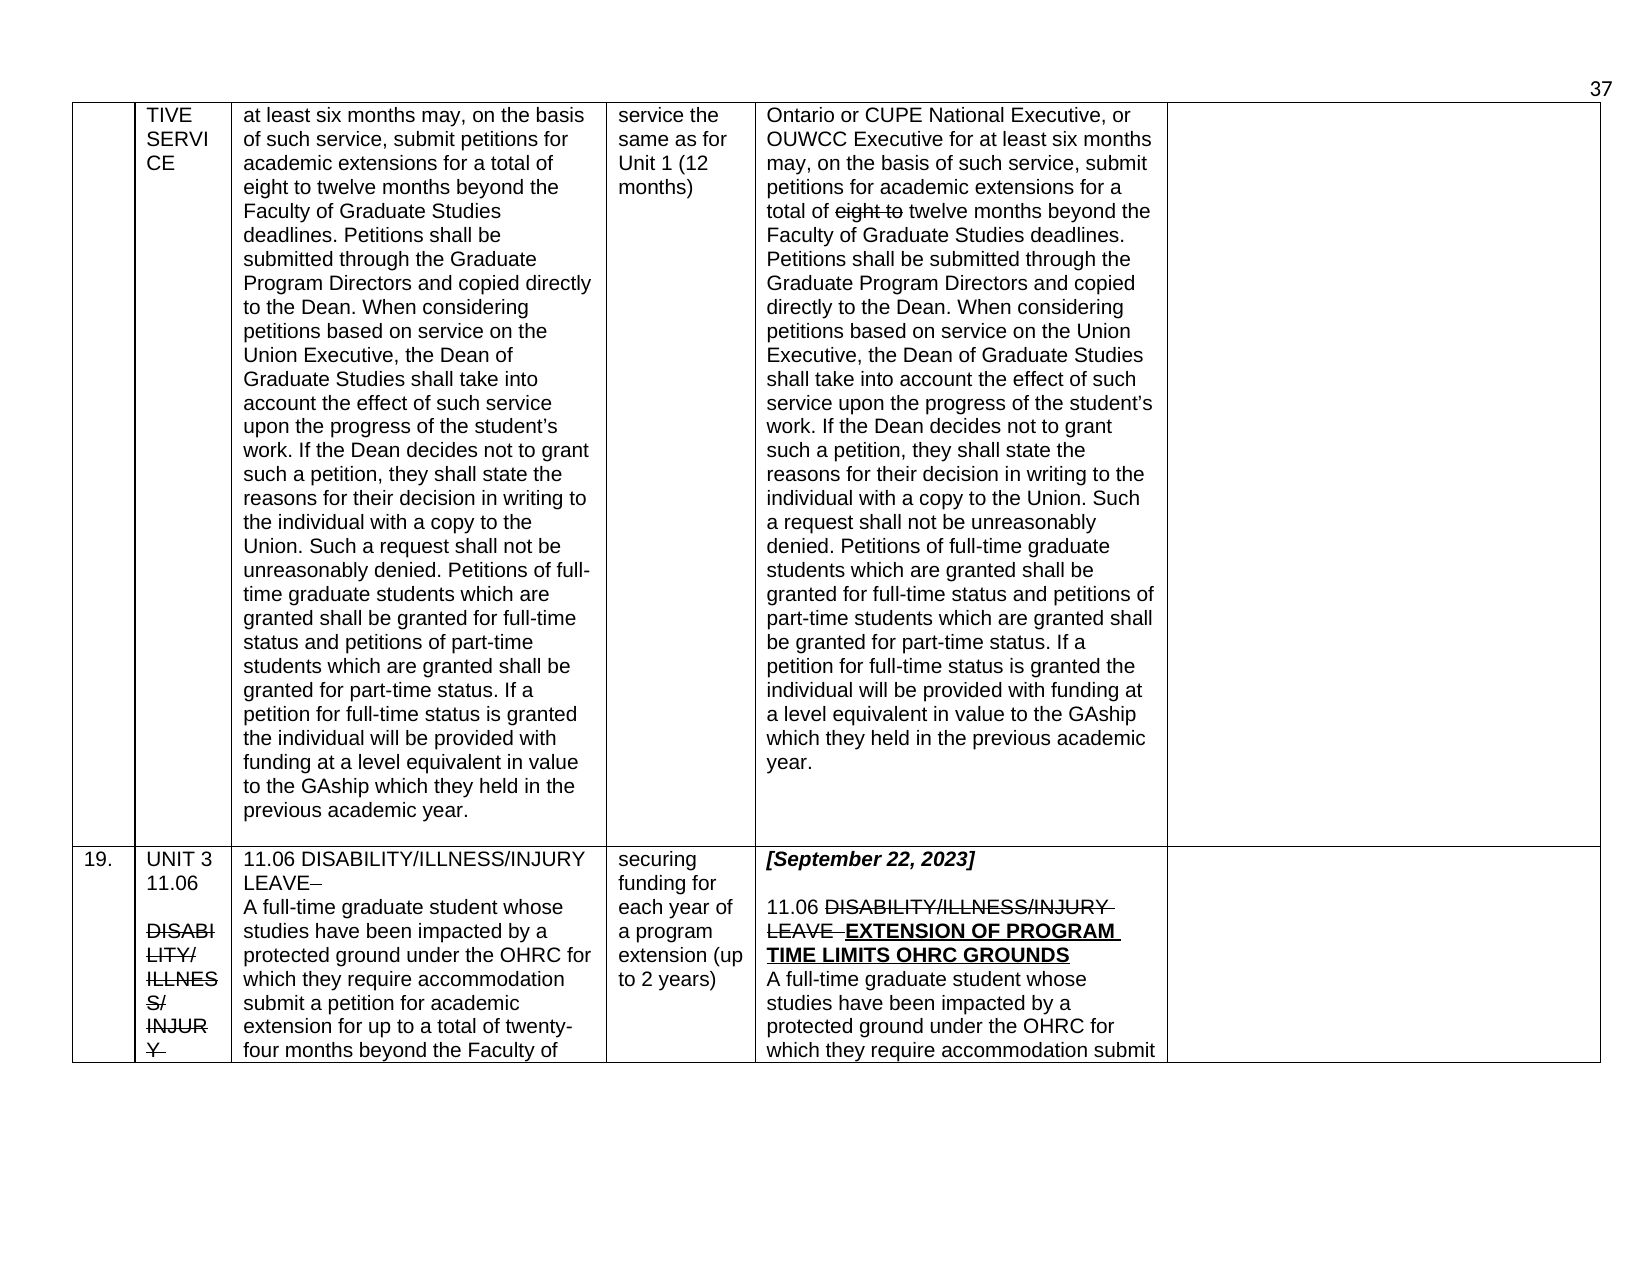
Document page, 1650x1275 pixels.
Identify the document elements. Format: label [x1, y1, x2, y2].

table_cell [136, 103, 231, 846]
table_cell [232, 847, 606, 1062]
table_cell [232, 103, 606, 846]
table_cell [1168, 847, 1600, 1062]
table_cell [136, 847, 231, 1062]
table_cell [607, 847, 755, 1062]
table_cell [1168, 103, 1600, 846]
table_cell [73, 103, 134, 846]
table_cell [607, 103, 755, 846]
table_cell [756, 103, 1167, 846]
table_cell [756, 847, 1167, 1062]
table_cell [73, 847, 134, 1062]
